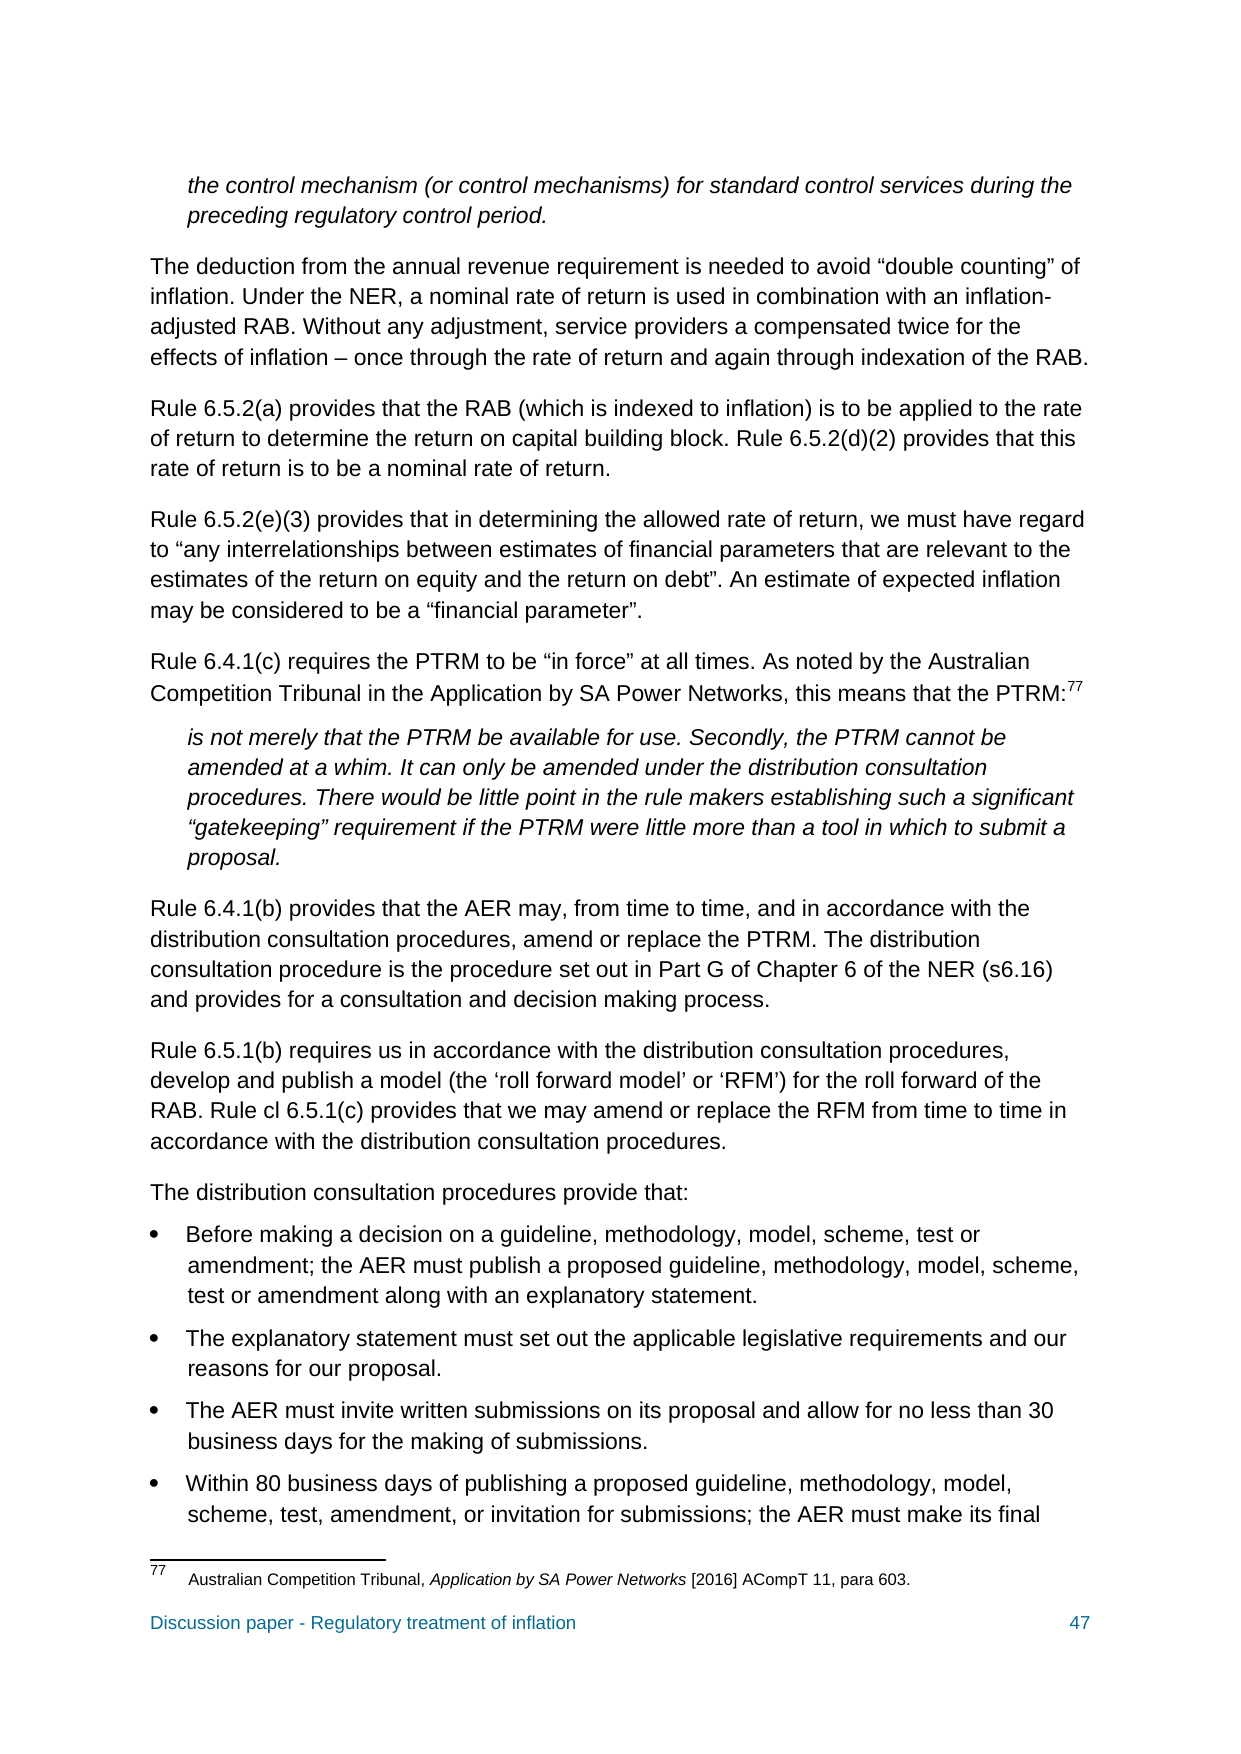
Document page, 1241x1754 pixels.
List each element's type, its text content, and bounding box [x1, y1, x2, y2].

text The deduction from the annual revenue requirement is needed to avoid “double counting” of inflation. Under the NER, a nominal rate of return is used in combination with an inflation-adjusted RAB. Without any adjustment, service providers a compensated twice for the effects of inflation – once through the rate of return and again through indexation of the RAB. [150, 253, 1090, 370]
text Rule 6.5.1(b) requires us in accordance with the distribution consultation procedures, develop and publish a model (the ‘roll forward model’ or ‘RFM’) for the roll forward of the RAB. Rule cl 6.5.1(c) provides that we may amend or replace the RFM from time to time in accordance with the distribution consultation procedures. [150, 1037, 1090, 1154]
text Rule 6.5.2(a) provides that the RAB (which is indexed to inflation) is to be applied to the rate of return to determine the return on capital building block. Rule 6.5.2(d)(2) provides that this rate of return is to be a nominal rate of return. [150, 394, 1090, 481]
text The explanatory statement must set out the applicable legislative requirements and our reasons for our proposal. [150, 1324, 1090, 1381]
text The AER must invite written submissions on its proposal and allow for no less than 30 business days for the making of submissions. [150, 1397, 1090, 1454]
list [187, 172, 1090, 228]
text Before making a decision on a guideline, methodology, model, scheme, test or amendment; the AER must publish a proposed guideline, methodology, model, scheme, test or amendment along with an explanatory statement. [150, 1221, 1090, 1308]
text Rule 6.5.2(e)(3) provides that in determining the allowed rate of return, we must have regard to “any interrelationships between estimates of financial parameters that are relevant to the estimates of the return on equity and the return on debt”. An estimate of expected inflation may be considered to be a “financial parameter”. [150, 506, 1090, 623]
text Rule 6.4.1(c) requires the PTRM to be “in force” at all times. As noted by the Australian Competition Tribunal in the Application by SA Power Networks, this means that the PTRM: [150, 648, 1090, 707]
picture [566, 1619, 570, 1629]
picture [312, 1616, 319, 1629]
picture [516, 1619, 520, 1629]
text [150, 1470, 1090, 1527]
text The distribution consultation procedures provide that: [150, 1179, 1090, 1205]
list is not merely that the PTRM be available for use. Secondly, the PTRM cannot be amended at a whim. It can only be amended under the distribution consultation procedures. There would be little point in the rule makers establishing such a significant “gatekeeping” requirement if the PTRM were little more than a tool in which to submit a proposal. [187, 723, 1090, 871]
text Rule 6.4.1(b) provides that the AER may, from time to time, and in accordance with the distribution consultation procedures, amend or replace the PTRM. The distribution consultation procedure is the procedure set out in Part G of Chapter 6 of the NER (s6.16) and provides for a consultation and decision making process. [150, 895, 1090, 1012]
